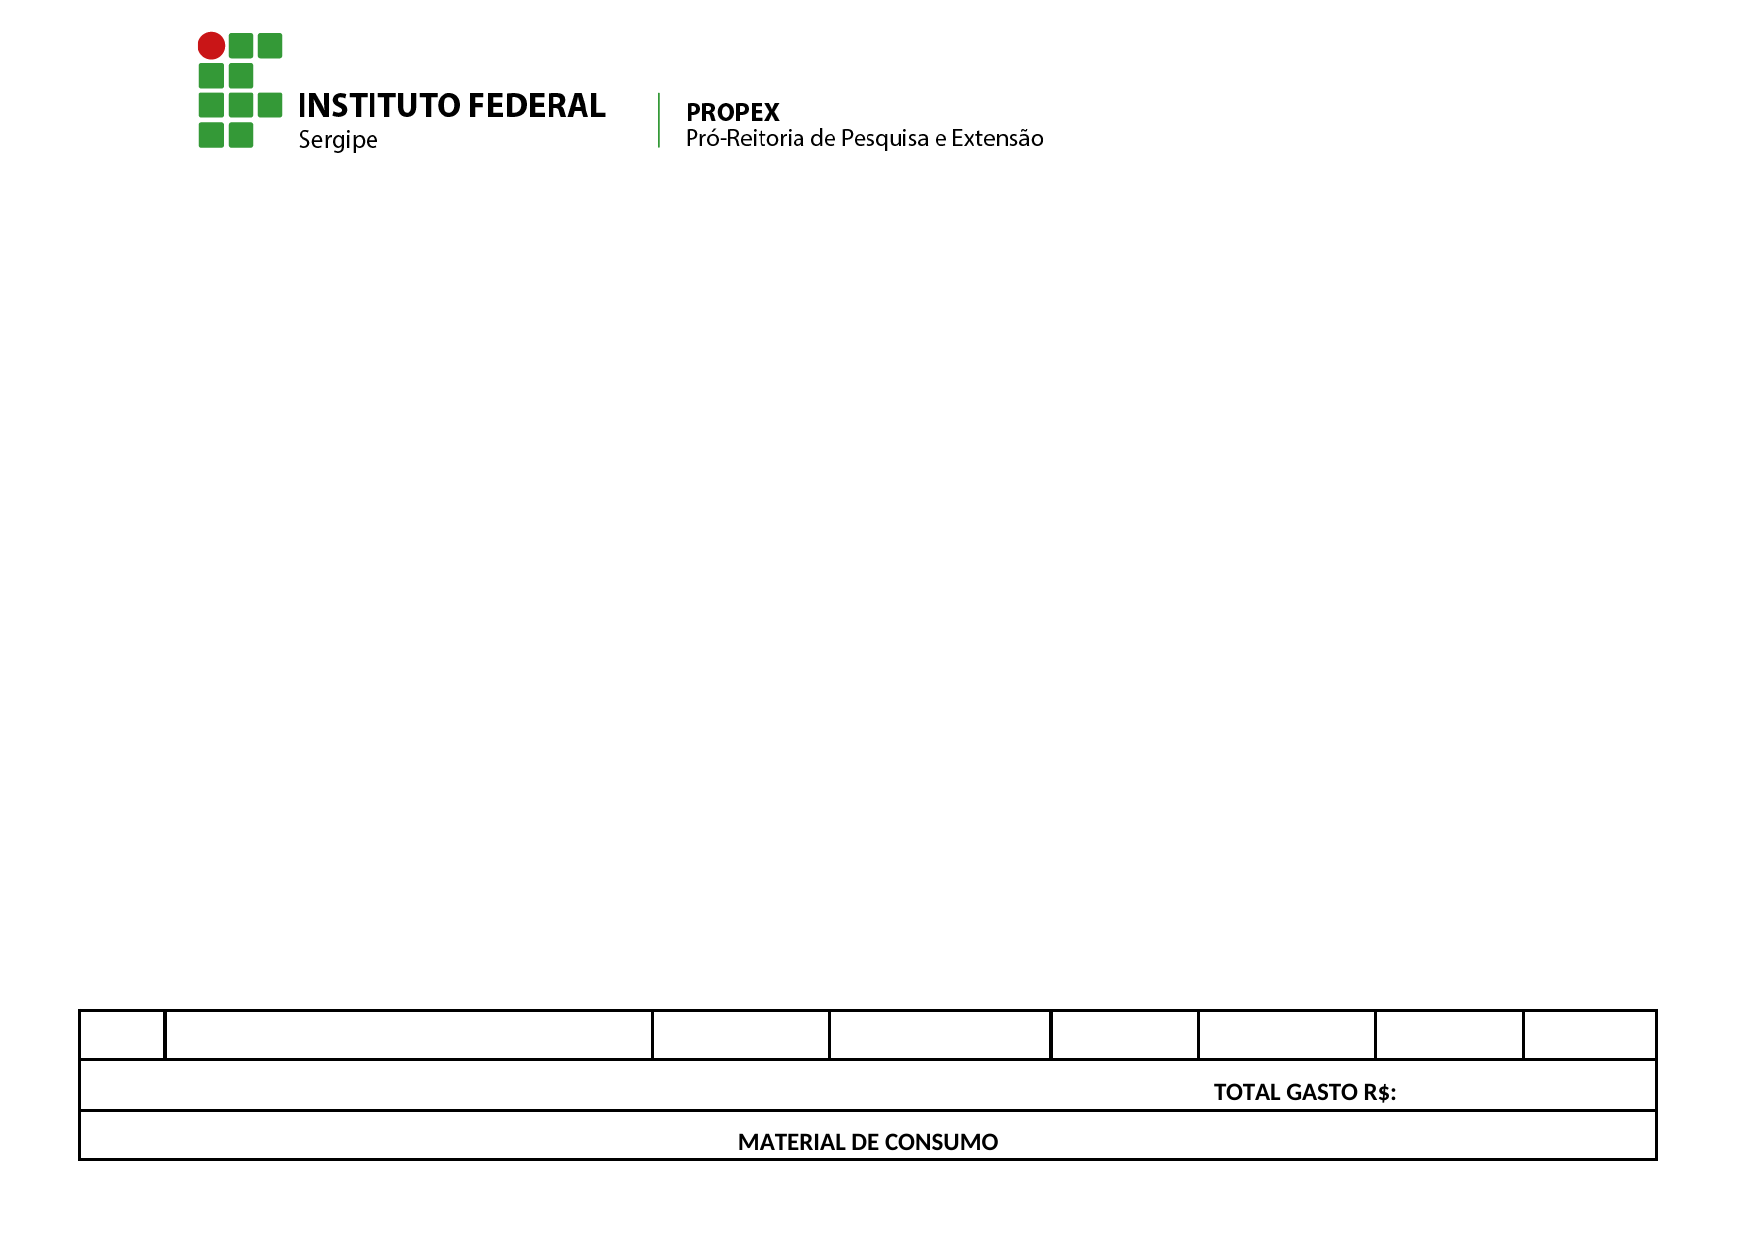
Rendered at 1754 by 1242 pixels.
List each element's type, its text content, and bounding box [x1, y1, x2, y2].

table_cell [1053, 1012, 1197, 1058]
table_cell [654, 1012, 828, 1058]
table_cell [1200, 1012, 1374, 1058]
table_cell [831, 1012, 1049, 1058]
table_cell [1377, 1012, 1522, 1058]
picture [197, 31, 1044, 154]
table_cell [1525, 1012, 1655, 1058]
table_cell TOTAL GASTO R$: [81, 1061, 1655, 1109]
table_cell MATERIAL DE CONSUMO [81, 1112, 1655, 1158]
table_cell [81, 1012, 163, 1058]
table_cell [167, 1012, 651, 1058]
